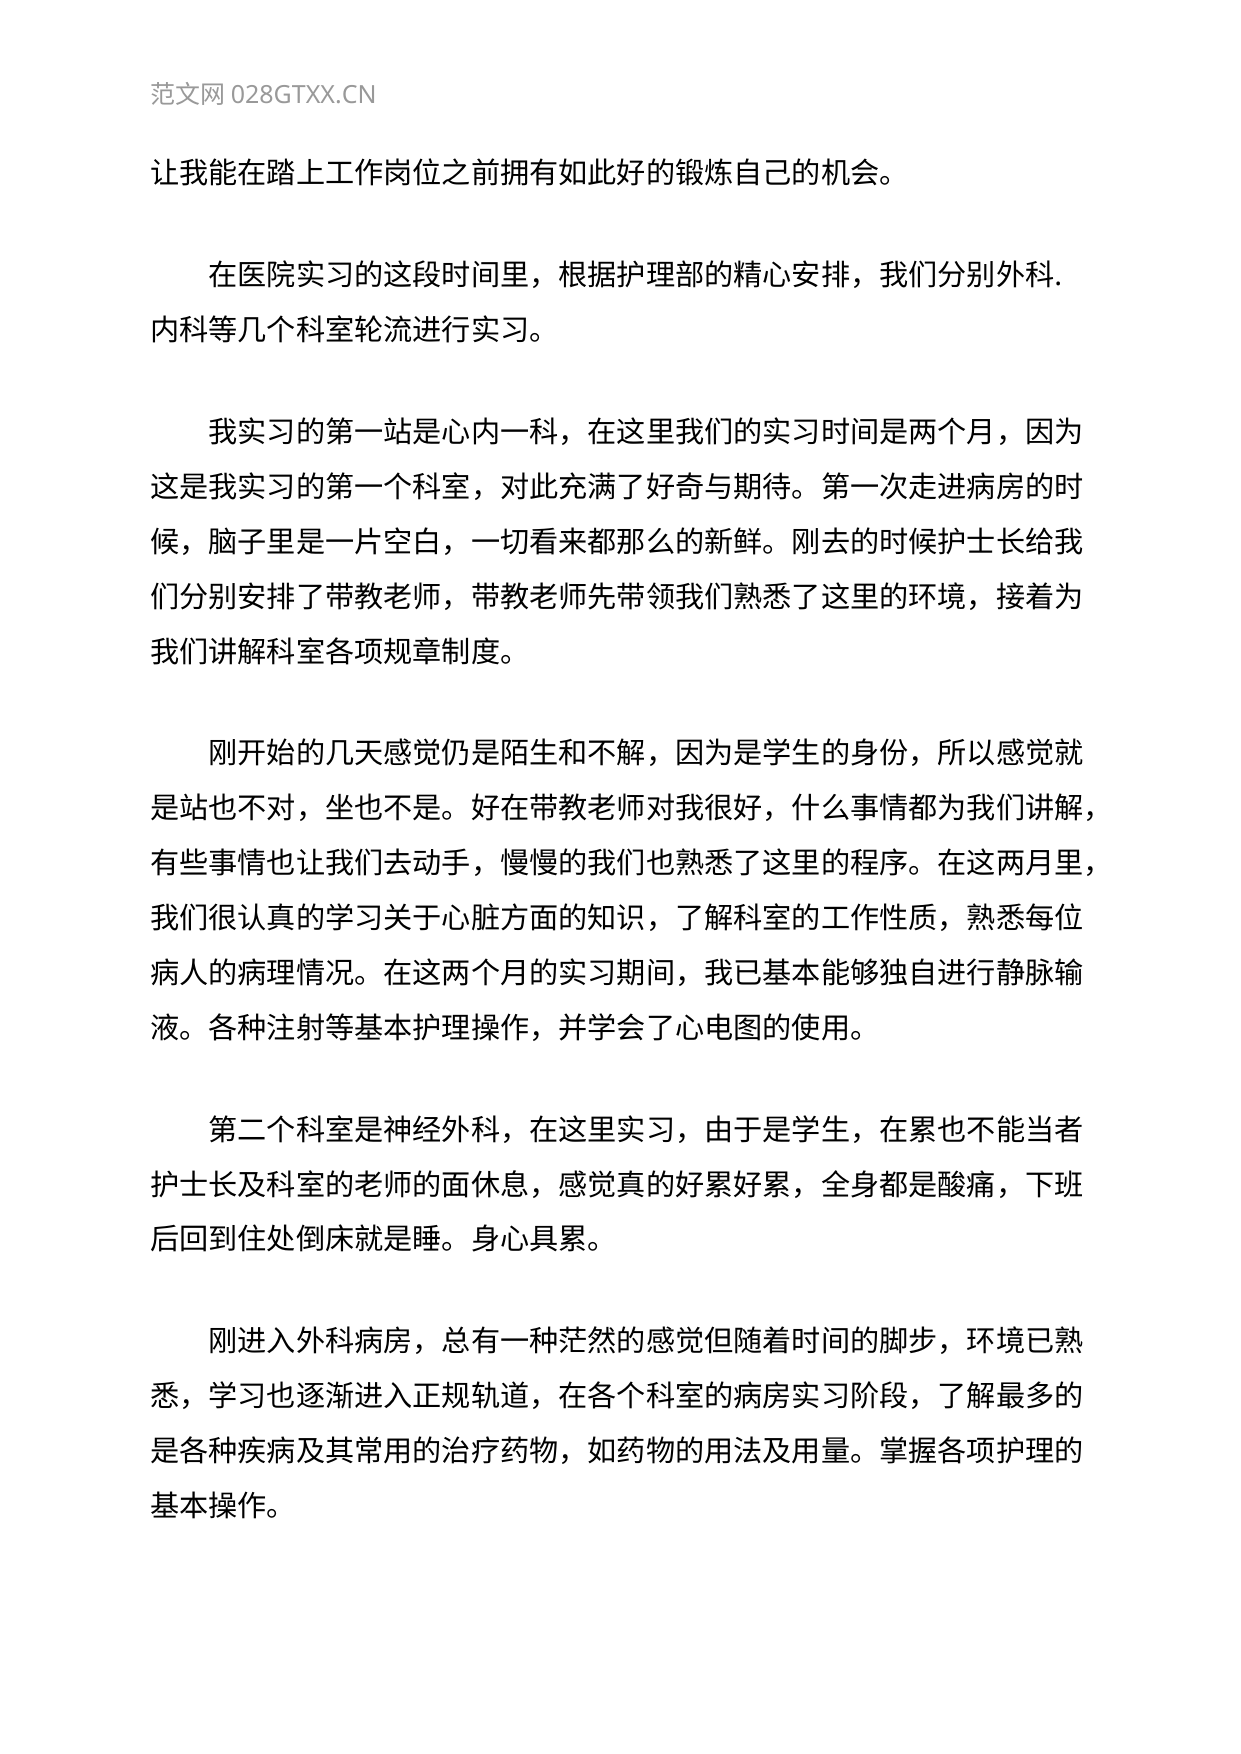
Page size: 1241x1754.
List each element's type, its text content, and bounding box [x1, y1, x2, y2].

text 刚开始的几天感觉仍是陌生和不解，因为是学生的身份，所以感觉就是站也不对，坐也不是。好在带教老师对我很好，什么事情都为我们讲解，有些事情也让我们去动手，慢慢的我们也熟悉了这里的程序。在这两月里，我们很认真的学习关于心脏方面的知识，了解科室的工作性质，熟悉每位病人的病理情况。在这两个月的实习期间，我已基本能够独自进行静脉输液。各种注射等基本护理操作，并学会了心电图的使用。 [150, 730, 1090, 1047]
text 第二个科室是神经外科，在这里实习，由于是学生，在累也不能当者护士长及科室的老师的面休息，感觉真的好累好累，全身都是酸痛，下班后回到住处倒床就是睡。身心具累。 [150, 1106, 1090, 1258]
text 刚进入外科病房，总有一种茫然的感觉但随着时间的脚步，环境已熟悉，学习也逐渐进入正规轨道，在各个科室的病房实习阶段，了解最多的是各种疾病及其常用的治疗药物，如药物的用法及用量。掌握各项护理的基本操作。 [150, 1318, 1090, 1525]
text 我实习的第一站是心内一科，在这里我们的实习时间是两个月，因为这是我实习的第一个科室，对此充满了好奇与期待。第一次走进病房的时候，脑子里是一片空白，一切看来都那么的新鲜。刚去的时候护士长给我们分别安排了带教老师，带教老师先带领我们熟悉了这里的环境，接着为我们讲解科室各项规章制度。 [150, 408, 1090, 670]
text 在医院实习的这段时间里，根据护理部的精心安排，我们分别外科.内科等几个科室轮流进行实习。 [150, 252, 1090, 349]
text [150, 150, 1090, 192]
